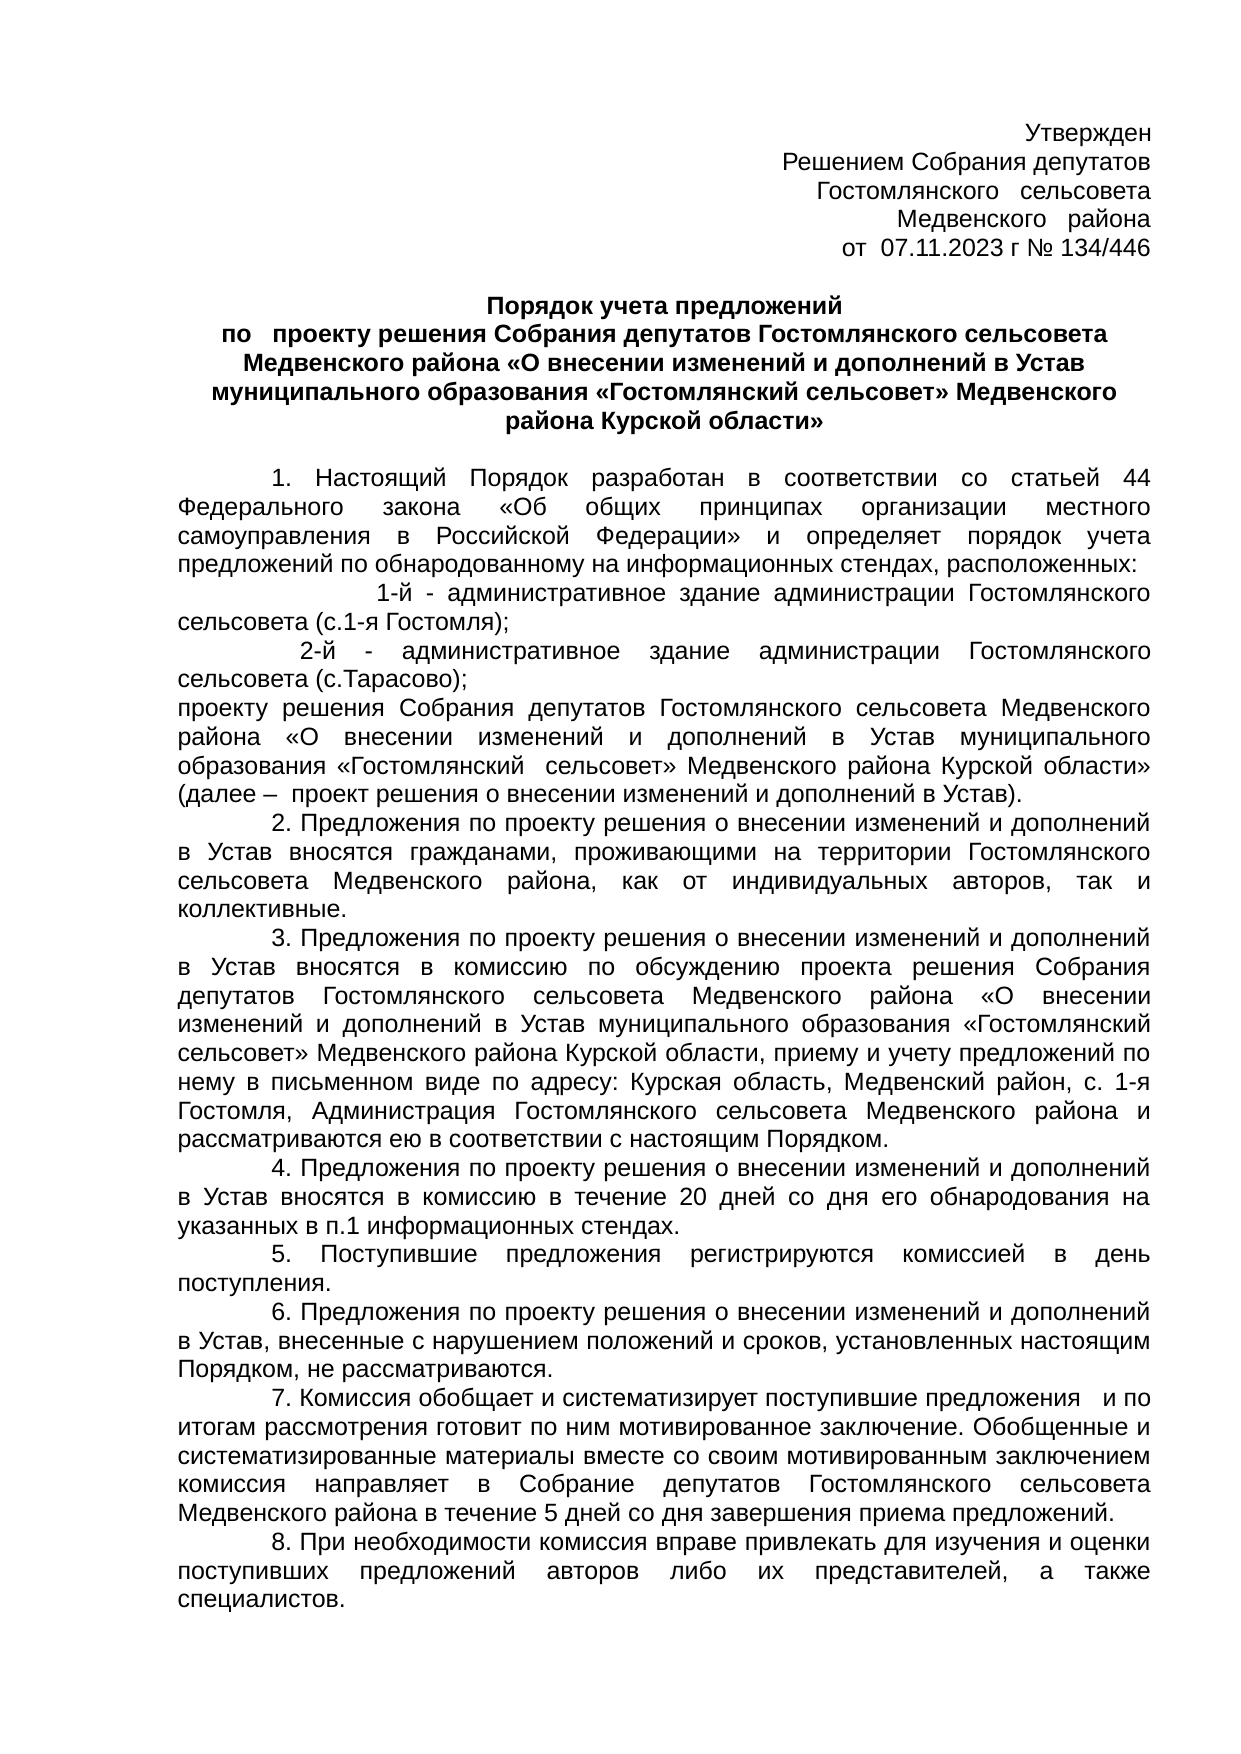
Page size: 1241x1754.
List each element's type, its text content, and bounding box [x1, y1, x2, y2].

text 2-й - административное здание администрации Гостомлянского сельсовета (с.Тарасово); [177, 636, 1152, 693]
text муниципального образования «Гостомлянский сельсовет» Медвенского [177, 377, 1152, 406]
text проекту решения Собрания депутатов Гостомлянского сельсовета Медвенского района «О внесении изменений и дополнений в Устав муниципального образования «Гостомлянский сельсовет» Медвенского района Курской области» (далее – проект решения о внесении изменений и дополнений в Устав). [177, 693, 1152, 808]
text Решением Собрания депутатов [177, 147, 1152, 176]
text Медвенского района «О внесении изменений и дополнений в Устав [177, 348, 1152, 377]
text от 07.11.2023 г № 134/446 [177, 233, 1152, 262]
text Гостомлянского сельсовета [177, 176, 1152, 204]
text 3. Предложения по проекту решения о внесении изменений и дополнений в Устав вносятся в комиссию по обсуждению проекта решения Собрания депутатов Гостомлянского сельсовета Медвенского района «О внесении изменений и дополнений в Устав муниципального образования «Гостомлянский сельсовет» Медвенского района Курской области, приему и учету предложений по нему в письменном виде по адресу: Курская область, Медвенский район, с. 1-я Гостомля, Администрация Гостомлянского сельсовета Медвенского района и рассматриваются ею в соответствии с настоящим Порядком. [177, 923, 1152, 1153]
text 8. При необходимости комиссия вправе привлекать для изучения и оценки поступивших предложений авторов либо их представителей, а также специалистов. [177, 1527, 1152, 1613]
text 2. Предложения по проекту решения о внесении изменений и дополнений в Устав вносятся гражданами, проживающими на территории Гостомлянского сельсовета Медвенского района, как от индивидуальных авторов, так и коллективные. [177, 808, 1152, 923]
text 1-й - административное здание администрации Гостомлянского сельсовета (с.1-я Гостомля); [177, 578, 1152, 636]
text Медвенского района [177, 204, 1152, 233]
text 4. Предложения по проекту решения о внесении изменений и дополнений в Устав вносятся в комиссию в течение 20 дней со дня его обнародования на указанных в п.1 информационных стендах. [177, 1153, 1152, 1239]
text по проекту решения Собрания депутатов Гостомлянского сельсовета [177, 319, 1152, 348]
text 6. Предложения по проекту решения о внесении изменений и дополнений в Устав, внесенные с нарушением положений и сроков, установленных настоящим Порядком, не рассматриваются. [177, 1297, 1152, 1383]
text 5. Поступившие предложения регистрируются комиссией в день поступления. [177, 1239, 1152, 1297]
text Порядок учета предложений [177, 291, 1152, 319]
text 1. Настоящий Порядок разработан в соответствии со статьей 44 Федерального закона «Об общих принципах организации местного самоуправления в Российской Федерации» и определяет порядок учета предложений по обнародованному на информационных стендах, расположенных: [177, 463, 1152, 578]
text района Курской области» [177, 406, 1152, 434]
text 7. Комиссия обобщает и систематизирует поступившие предложения и по итогам рассмотрения готовит по ним мотивированное заключение. Обобщенные и систематизированные материалы вместе со своим мотивированным заключением комиссия направляет в Собрание депутатов Гостомлянского сельсовета Медвенского района в течение 5 дней со дня завершения приема предложений. [177, 1383, 1152, 1527]
text Утвержден [177, 118, 1152, 147]
